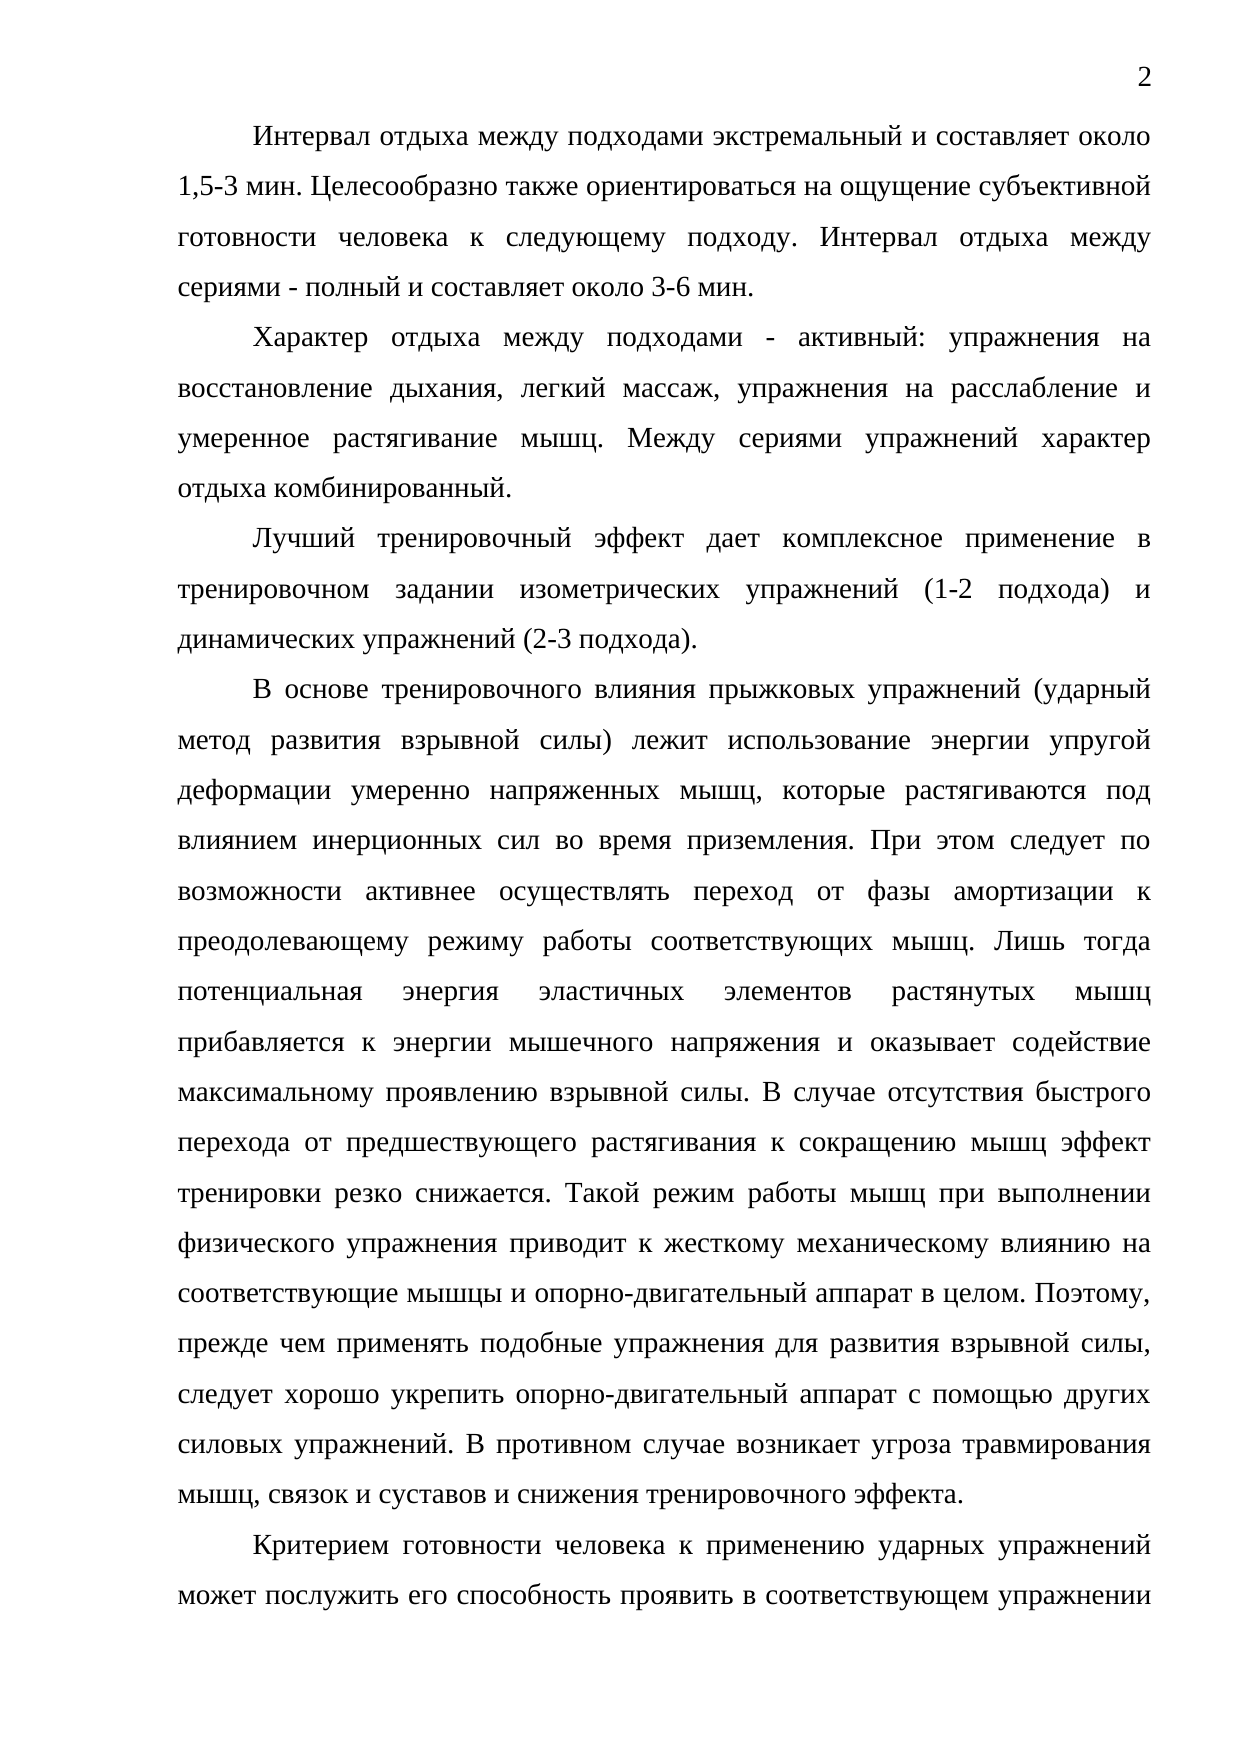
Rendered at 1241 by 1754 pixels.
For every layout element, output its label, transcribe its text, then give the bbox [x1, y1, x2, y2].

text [177, 1527, 1152, 1611]
text В основе тренировочного влияния прыжковых упражнений (ударный метод развития взрывной силы) лежит использование энергии упругой деформации умеренно напряженных мышц, которые растягиваются под влиянием инерционных сил во время приземления. При этом следует по возможности активнее осуществлять переход от фазы амортизации к преодолевающему режиму работы соответствующих мышц. Лишь тогда потенциальная энергия эластичных элементов растянутых мышц прибавляется к энергии мышечного напряжения и оказывает содействие максимальному проявлению взрывной силы. В случае отсутствия быстрого перехода от предшествующего растягивания к сокращению мышц эффект тренировки резко снижается. Такой режим работы мышц при выполнении физического упражнения приводит к жесткому механическому влиянию на соответствующие мышцы и опорно-двигательный аппарат в целом. Поэтому, прежде чем применять подобные упражнения для развития взрывной силы, следует хорошо укрепить опорно-двигательный аппарат с помощью других силовых упражнений. В противном случае возникает угроза травмирования мышц, связок и суставов и снижения тренировочного эффекта. [177, 672, 1152, 1510]
text Характер отдыха между подходами - активный: упражнения на восстановление дыхания, легкий массаж, упражнения на расслабление и умеренное растягивание мышц. Между сериями упражнений характер отдыха комбинированный. [177, 319, 1152, 504]
text Интервал отдыха между подходами экстремальный и составляет около 1,5-3 мин. Целесообразно также ориентироваться на ощущение субъективной готовности человека к следующему подходу. Интервал отдыха между сериями - полный и составляет около 3-6 мин. [177, 118, 1152, 303]
text Лучший тренировочный эффект дает комплексное применение в тренировочном задании изометрических упражнений (1-2 подхода) и динамических упражнений (2-3 подхода). [177, 521, 1152, 655]
